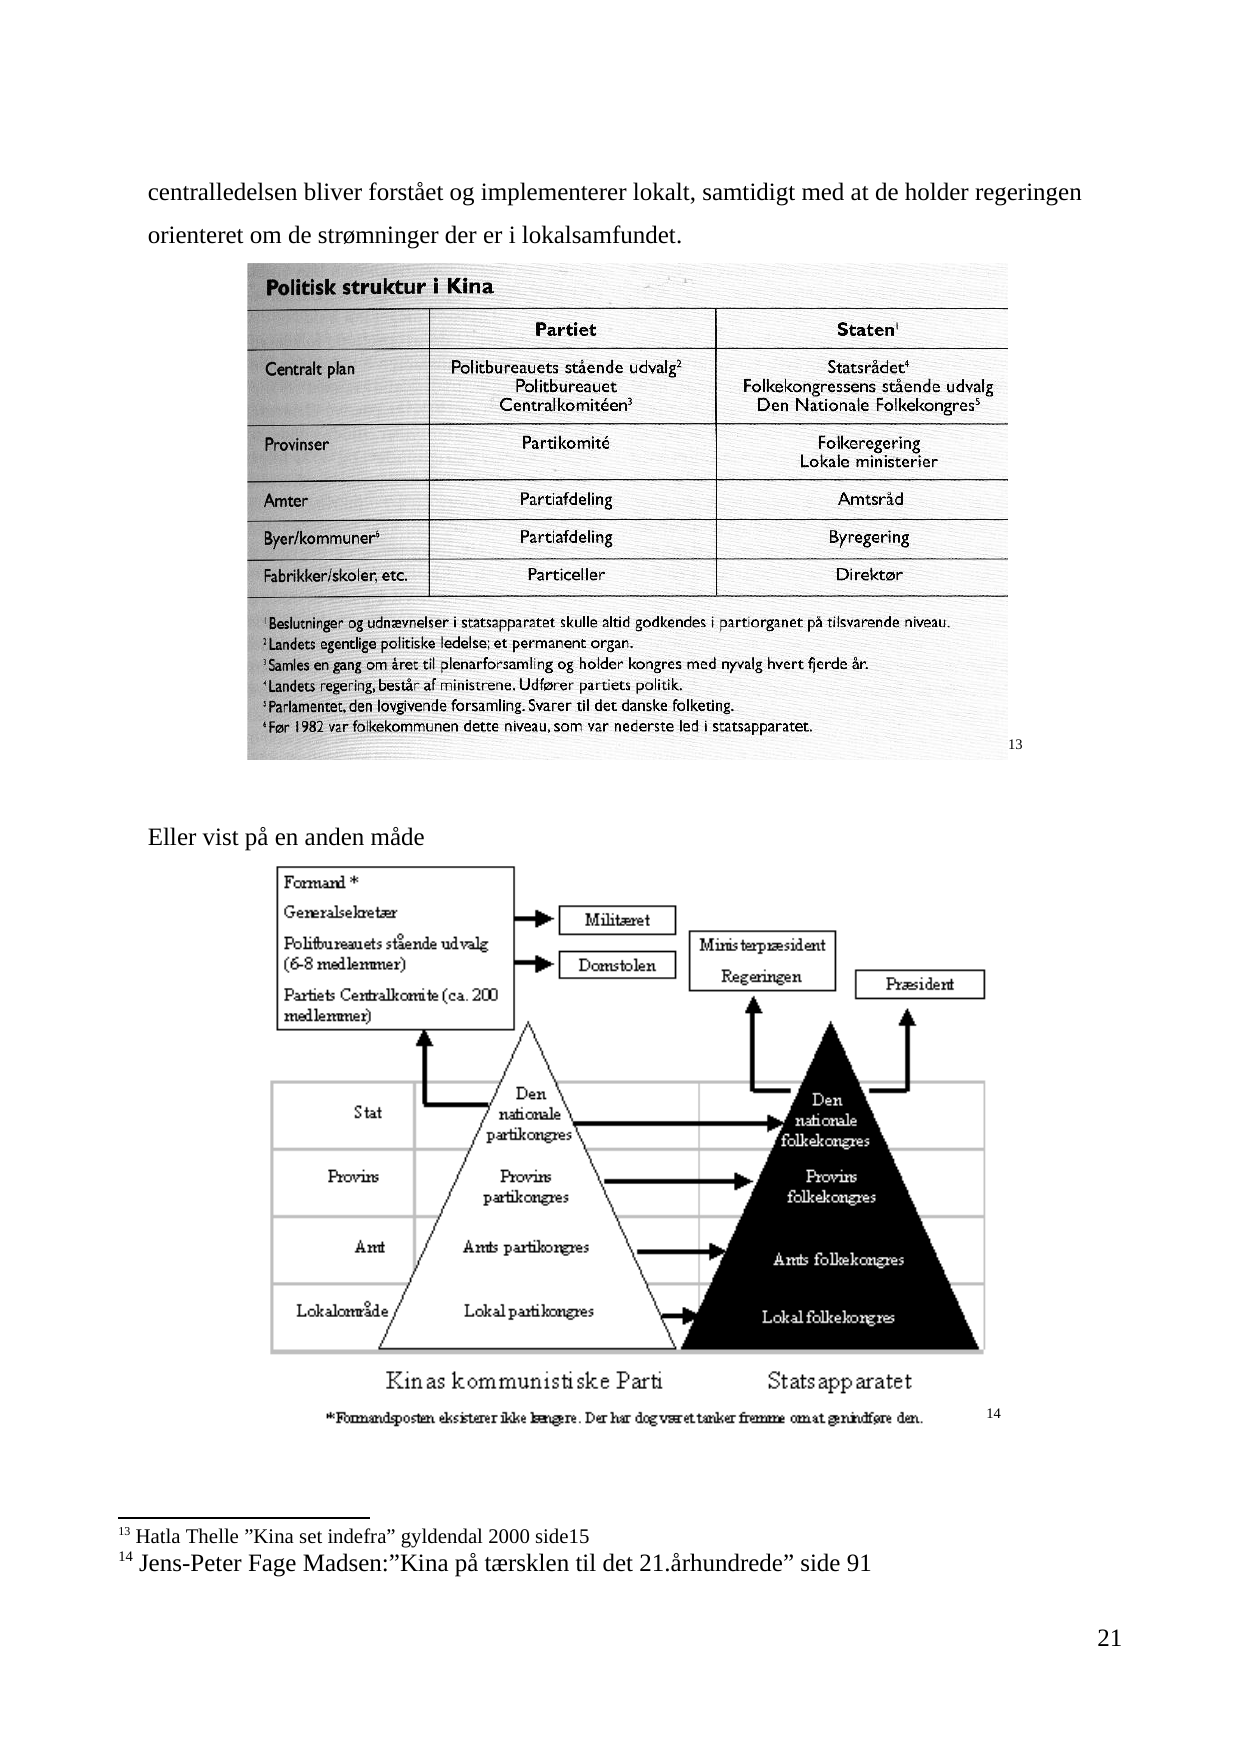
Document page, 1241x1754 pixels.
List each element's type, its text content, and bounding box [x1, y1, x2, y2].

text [148, 177, 1122, 249]
picture [269, 865, 987, 1428]
picture [247, 263, 1008, 760]
text Eller vist på en anden måde [148, 822, 1122, 851]
